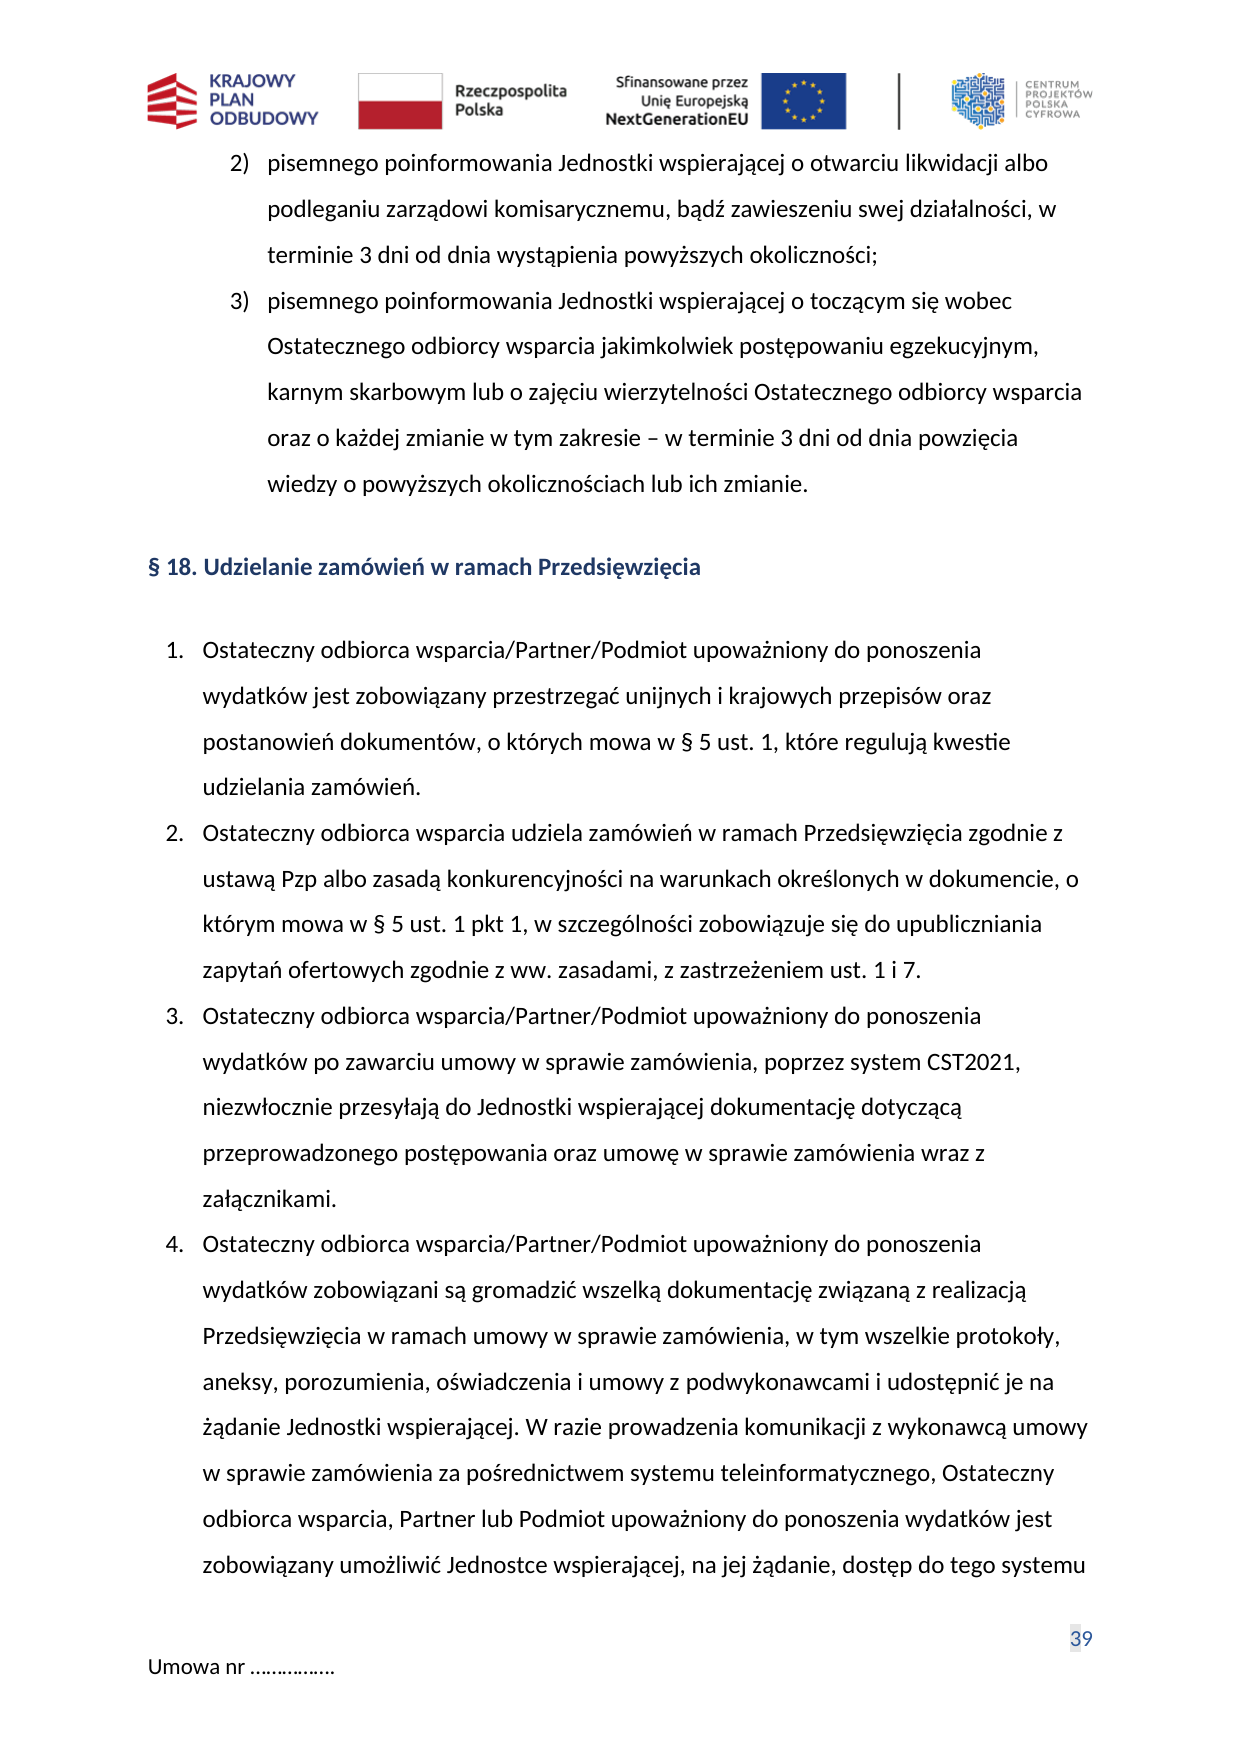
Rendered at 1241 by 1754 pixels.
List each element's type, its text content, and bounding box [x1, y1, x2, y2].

picture [147, 73, 1093, 130]
list Ostateczny odbiorca wsparcia udziela zamówień w ramach Przedsięwzięcia zgodnie z ustawą Pzp albo zasadą konkurencyjności na warunkach określonych w dokumencie, o którym mowa w § 5 ust. 1 pkt 1, w szczególności zobowiązuje się do upubliczniania zapytań ofertowych zgodnie z ww. zasadami, z zastrzeżeniem ust. 1 i 7. [165, 817, 1093, 985]
list pisemnego poinformowania Jednostki wspierającej o otwarciu likwidacji albo podleganiu zarządowi komisarycznemu, bądź zawieszeniu swej działalności, w terminie 3 dni od dnia wystąpienia powyższych okoliczności; [229, 148, 1093, 269]
list Ostateczny odbiorca wsparcia/Partner/Podmiot upoważniony do ponoszenia wydatków po zawarciu umowy w sprawie zamówienia, poprzez system CST2021, niezwłocznie przesyłają do Jednostki wspierającej dokumentację dotyczącą przeprowadzonego postępowania oraz umowę w sprawie zamówienia wraz z załącznikami. [165, 1000, 1093, 1213]
list pisemnego poinformowania Jednostki wspierającej o toczącym się wobec Ostatecznego odbiorcy wsparcia jakimkolwiek postępowaniu egzekucyjnym, karnym skarbowym lub o zajęciu wierzytelności Ostatecznego odbiorcy wsparcia oraz o każdej zmianie w tym zakresie – w terminie 3 dni od dnia powzięcia wiedzy o powyższych okolicznościach lub ich zmianie. [229, 285, 1093, 498]
subtitle § 18. Udzielanie zamówień w ramach Przedsięwzięcia [148, 551, 1093, 581]
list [165, 1229, 1093, 1579]
list Ostateczny odbiorca wsparcia/Partner/Podmiot upoważniony do ponoszenia wydatków jest zobowiązany przestrzegać unijnych i krajowych przepisów oraz postanowień dokumentów, o których mowa w § 5 ust. 1, które regulują kwestie udzielania zamówień. [165, 634, 1093, 802]
